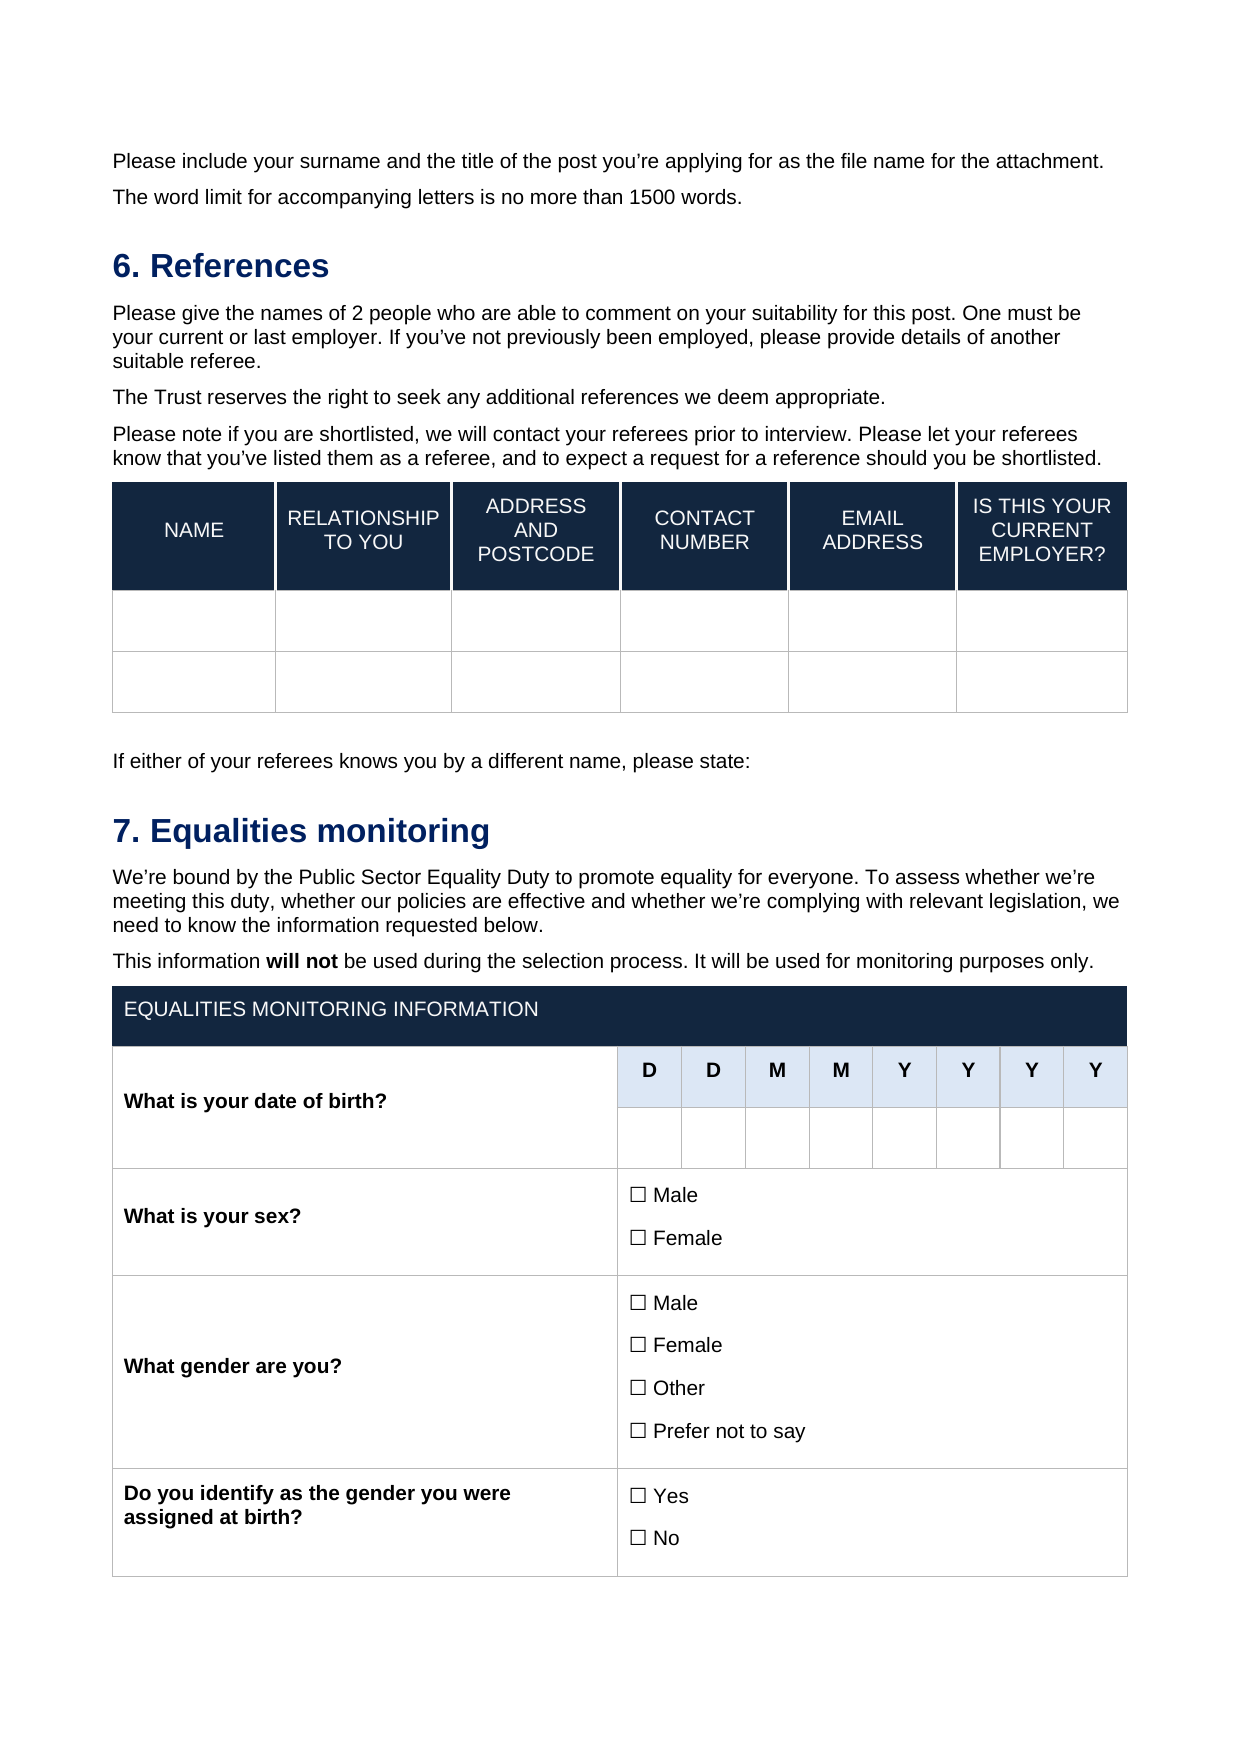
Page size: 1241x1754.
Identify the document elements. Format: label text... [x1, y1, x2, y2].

table_header equalities monitoring information [112, 986, 1127, 1046]
table_cell M [746, 1047, 809, 1107]
table_cell [618, 1108, 681, 1168]
table_cell [452, 591, 620, 651]
table_cell [621, 652, 788, 712]
text Please give the names of 2 people who are able to comment on your suitability for this post. One must be your current or last employer. If you’ve not previously been employed, please provide details of another suitable referee. [112, 301, 1128, 372]
table_cell Male Female Other Prefer not to say [618, 1276, 1127, 1468]
table_cell [276, 591, 451, 651]
table_cell Y [1064, 1047, 1127, 1107]
table_cell M [810, 1047, 872, 1107]
table_cell [1064, 1108, 1127, 1168]
table_header email address [790, 482, 955, 590]
table_cell [452, 652, 620, 712]
table_cell [1001, 1108, 1063, 1168]
table_cell [957, 591, 1127, 651]
table_cell Male Female [618, 1169, 1127, 1275]
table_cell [113, 1469, 617, 1576]
table_cell D [682, 1047, 745, 1107]
list Equalities monitoring [112, 811, 1128, 849]
table_header is this your current employer? [958, 482, 1127, 590]
text We’re bound by the Public Sector Equality Duty to promote equality for everyone. To assess whether we’re meeting this duty, whether our policies are effective and whether we’re complying with relevant legislation, we need to know the information requested below. [112, 865, 1128, 937]
table_cell Y [937, 1047, 999, 1107]
table_cell [621, 591, 788, 651]
table_cell Y [1001, 1047, 1063, 1107]
table_cell [957, 652, 1127, 712]
table_header Name [112, 482, 274, 590]
table_cell [276, 652, 451, 712]
table_cell [113, 591, 275, 651]
table_cell [746, 1108, 809, 1168]
table_cell What is your sex? [113, 1169, 617, 1275]
table_cell [873, 1108, 936, 1168]
list References [112, 247, 1128, 285]
text Please include your surname and the title of the post you’re applying for as the file name for the attachment. [112, 149, 1128, 173]
table_cell What gender are you? [113, 1276, 617, 1468]
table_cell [618, 1469, 1127, 1576]
table_cell [810, 1108, 872, 1168]
table_cell [789, 591, 956, 651]
table_cell [937, 1108, 999, 1168]
text Please note if you are shortlisted, we will contact your referees prior to interview. Please let your referees know that you’ve listed them as a referee, and to expect a request for a reference should you be shortlisted. [112, 421, 1128, 469]
table_header contact number [622, 482, 787, 590]
table_header Relationship to you [277, 482, 450, 590]
table_cell [682, 1108, 745, 1168]
text If either of your referees knows you by a different name, please state: [112, 749, 1128, 773]
table_cell [113, 652, 275, 712]
text The word limit for accompanying letters is no more than 1500 words. [112, 185, 1128, 209]
table_cell [789, 652, 956, 712]
table_cell D [618, 1047, 681, 1107]
table_cell Y [873, 1047, 936, 1107]
text This information will not be used during the selection process. It will be used for monitoring purposes only. [112, 949, 1128, 973]
table_header address and postcode [453, 482, 619, 590]
table_cell What is your date of birth? [113, 1047, 617, 1168]
text The Trust reserves the right to seek any additional references we deem appropriate. [112, 385, 1128, 409]
